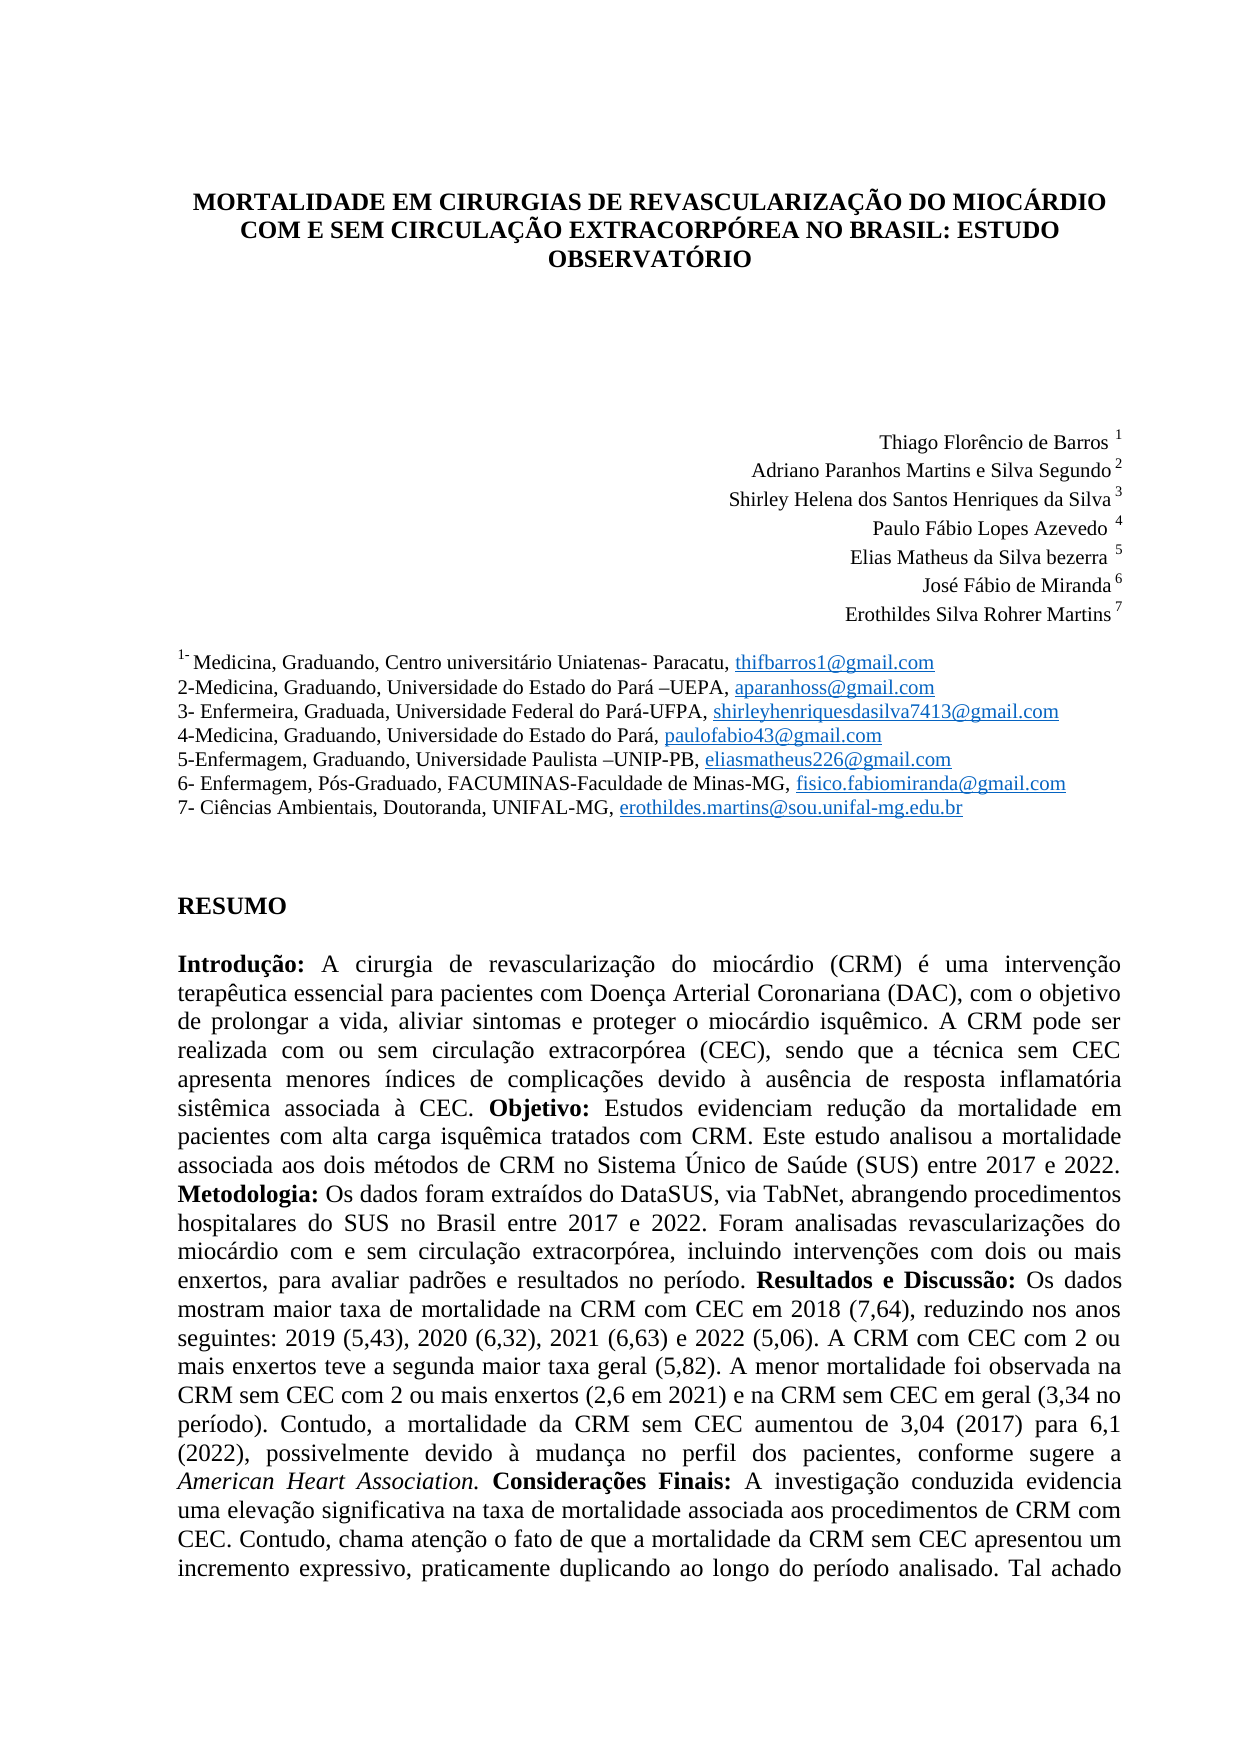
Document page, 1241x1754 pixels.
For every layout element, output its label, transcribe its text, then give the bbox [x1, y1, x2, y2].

subtitle 1- Medicina, Graduando, Centro universitário Uniatenas- Paracatu, thifbarros1@gmail.com [177, 646, 1122, 675]
subtitle Adriano Paranhos Martins e Silva Segundo 2 [177, 454, 1122, 483]
subtitle Thiago Florêncio de Barros 1 [177, 426, 1122, 454]
subtitle 2-Medicina, Graduando, Universidade do Estado do Pará –UEPA, aparanhoss@gmail.com [177, 675, 1122, 699]
subtitle 6- Enfermagem, Pós-Graduado, FACUMINAS-Faculdade de Minas-MG, fisico.fabiomiranda@gmail.com [177, 771, 1122, 795]
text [177, 949, 1122, 1581]
subtitle MORTALIDADE EM CIRURGIAS DE REVASCULARIZAÇÃO DO MIOCÁRDIO COM E SEM CIRCULAÇÃO EXTRACORPÓREA NO BRASIL: ESTUDO OBSERVATÓRIO [177, 187, 1122, 273]
subtitle Shirley Helena dos Santos Henriques da Silva 3 [177, 483, 1122, 512]
subtitle 5-Enfermagem, Graduando, Universidade Paulista –UNIP-PB, eliasmatheus226@gmail.com [177, 747, 1122, 771]
subtitle 7- Ciências Ambientais, Doutoranda, UNIFAL-MG, erothildes.martins@sou.unifal-mg.edu.br [177, 795, 1122, 819]
subtitle Elias Matheus da Silva bezerra 5 [177, 541, 1122, 569]
subtitle 3- Enfermeira, Graduada, Universidade Federal do Pará-UFPA, shirleyhenriquesdasilva7413@gmail.com [177, 699, 1122, 723]
subtitle José Fábio de Miranda 6 [177, 569, 1122, 598]
subtitle RESUMO [177, 891, 1122, 920]
subtitle Erothildes Silva Rohrer Martins 7 [177, 598, 1122, 627]
subtitle 4-Medicina, Graduando, Universidade do Estado do Pará, paulofabio43@gmail.com [177, 723, 1122, 747]
subtitle Paulo Fábio Lopes Azevedo 4 [177, 512, 1122, 541]
